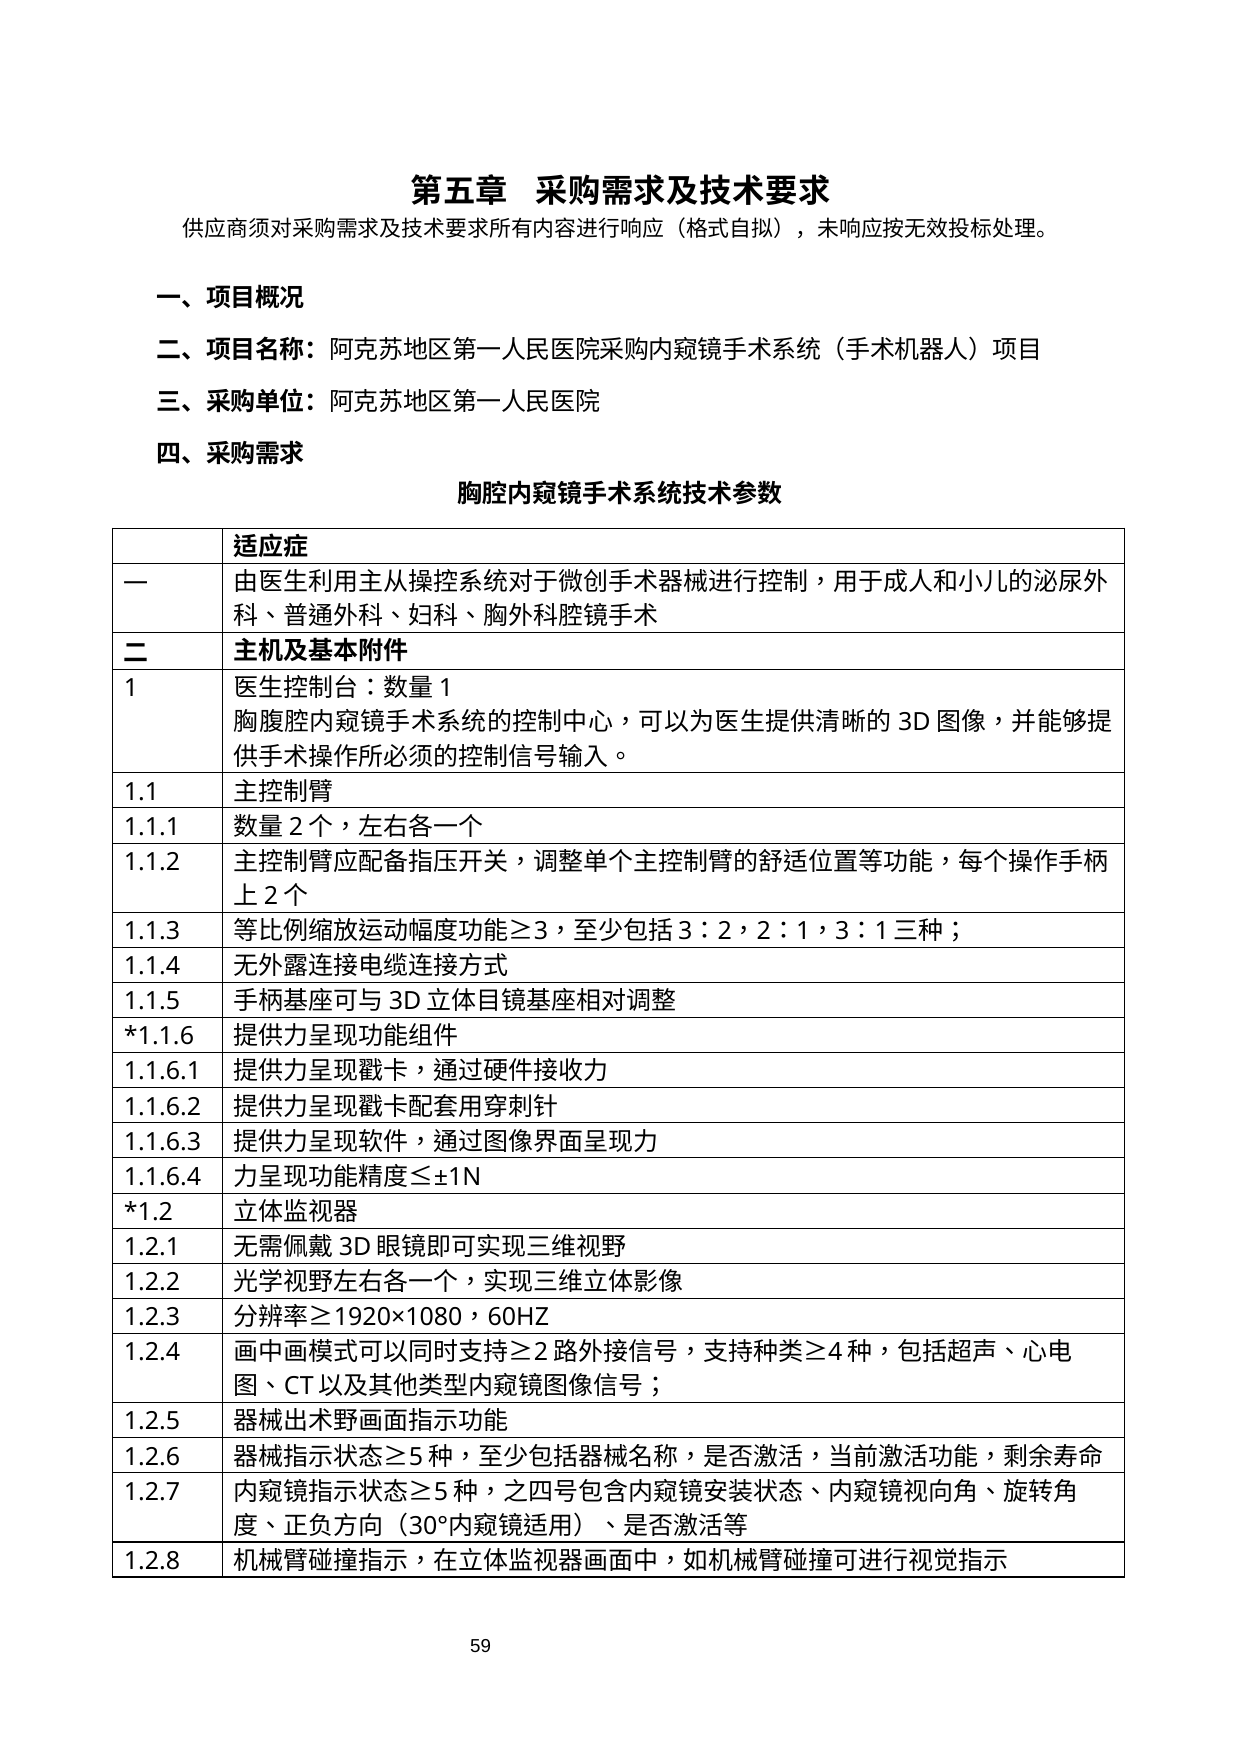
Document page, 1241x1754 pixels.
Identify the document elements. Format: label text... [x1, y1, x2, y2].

table_cell 1.1.6.2 [113, 1088, 222, 1122]
table_cell 无需佩戴3D眼镜即可实现三维视野 [223, 1229, 1124, 1263]
table_cell 1.1.4 [113, 948, 222, 982]
table_cell 1.1.6.4 [113, 1158, 222, 1192]
table_cell 数量2个，左右各一个 [223, 808, 1124, 842]
table_cell 1.2.1 [113, 1229, 222, 1263]
table_cell 医生控制台：数量1 胸腹腔内窥镜手术系统的控制中心，可以为医生提供清晰的3D图像，并能够提供手术操作所必须的控制信号输入。 [223, 670, 1124, 772]
table_cell *1.2 [113, 1194, 222, 1227]
table_cell 一 [113, 564, 222, 632]
table_cell 立体监视器 [223, 1194, 1124, 1227]
list 一、项目概况 [112, 265, 1128, 317]
list 三、采购单位：阿克苏地区第一人民医院 [112, 369, 1128, 421]
table_cell 提供力呈现软件，通过图像界面呈现力 [223, 1123, 1124, 1157]
list 胸腔内窥镜手术系统技术参数 [112, 473, 1128, 509]
table_cell 分辨率≥1920×1080，60HZ [223, 1299, 1124, 1333]
table_cell 机械臂碰撞指示，在立体监视器画面中，如机械臂碰撞可进行视觉指示 [223, 1543, 1124, 1576]
table_cell 1.2.2 [113, 1264, 222, 1298]
table_cell 1.1.5 [113, 983, 222, 1017]
table_cell 无外露连接电缆连接方式 [223, 948, 1124, 982]
text 第五章 采购需求及技术要求 [112, 169, 1128, 211]
table_cell 画中画模式可以同时支持≥2路外接信号，支持种类≥4种，包括超声、心电图、CT以及其他类型内窥镜图像信号； [223, 1334, 1124, 1402]
table_cell 力呈现功能精度≤±1N [223, 1158, 1124, 1192]
table_cell 提供力呈现戳卡，通过硬件接收力 [223, 1053, 1124, 1087]
table_cell 1.2.8 [113, 1543, 222, 1576]
table_cell 1.1.1 [113, 808, 222, 842]
table_cell 手柄基座可与3D立体目镜基座相对调整 [223, 983, 1124, 1017]
table_cell 主控制臂 [223, 773, 1124, 807]
list 二、项目名称：阿克苏地区第一人民医院采购内窥镜手术系统（手术机器人）项目 [112, 317, 1128, 369]
table_cell 器械出术野画面指示功能 [223, 1403, 1124, 1437]
table_cell 1.2.4 [113, 1334, 222, 1402]
table_cell *1.1.6 [113, 1018, 222, 1052]
table_cell 1.2.6 [113, 1438, 222, 1472]
table_cell 主机及基本附件 [223, 633, 1124, 669]
text 供应商须对采购需求及技术要求所有内容进行响应（格式自拟），未响应按无效投标处理。 [112, 211, 1128, 242]
table_cell 1.2.5 [113, 1403, 222, 1437]
table_cell 1.2.3 [113, 1299, 222, 1333]
table_cell 1.1.2 [113, 844, 222, 912]
table_cell 主控制臂应配备指压开关，调整单个主控制臂的舒适位置等功能，每个操作手柄上2个 [223, 844, 1124, 912]
table_cell 提供力呈现功能组件 [223, 1018, 1124, 1052]
table_cell 二 [113, 633, 222, 669]
table_cell 1.1.3 [113, 913, 222, 947]
table_header [113, 529, 222, 562]
table_cell 1.2.7 [113, 1473, 222, 1541]
table_cell 提供力呈现戳卡配套用穿刺针 [223, 1088, 1124, 1122]
list 四、采购需求 [156, 421, 1128, 473]
table_header 适应症 [223, 529, 1124, 562]
table_cell 光学视野左右各一个，实现三维立体影像 [223, 1264, 1124, 1298]
table_cell 内窥镜指示状态≥5种，之四号包含内窥镜安装状态、内窥镜视向角、旋转角度、正负方向（30°内窥镜适用）、是否激活等 [223, 1473, 1124, 1541]
table_cell 1.1 [113, 773, 222, 807]
table_cell 等比例缩放运动幅度功能≥3，至少包括3：2，2：1，3：1三种； [223, 913, 1124, 947]
table_cell 1.1.6.1 [113, 1053, 222, 1087]
table_cell 1 [113, 670, 222, 772]
table_cell 器械指示状态≥5种，至少包括器械名称，是否激活，当前激活功能，剩余寿命 [223, 1438, 1124, 1472]
table_cell 1.1.6.3 [113, 1123, 222, 1157]
table_cell 由医生利用主从操控系统对于微创手术器械进行控制，用于成人和小儿的泌尿外科、普通外科、妇科、胸外科腔镜手术 [223, 564, 1124, 632]
